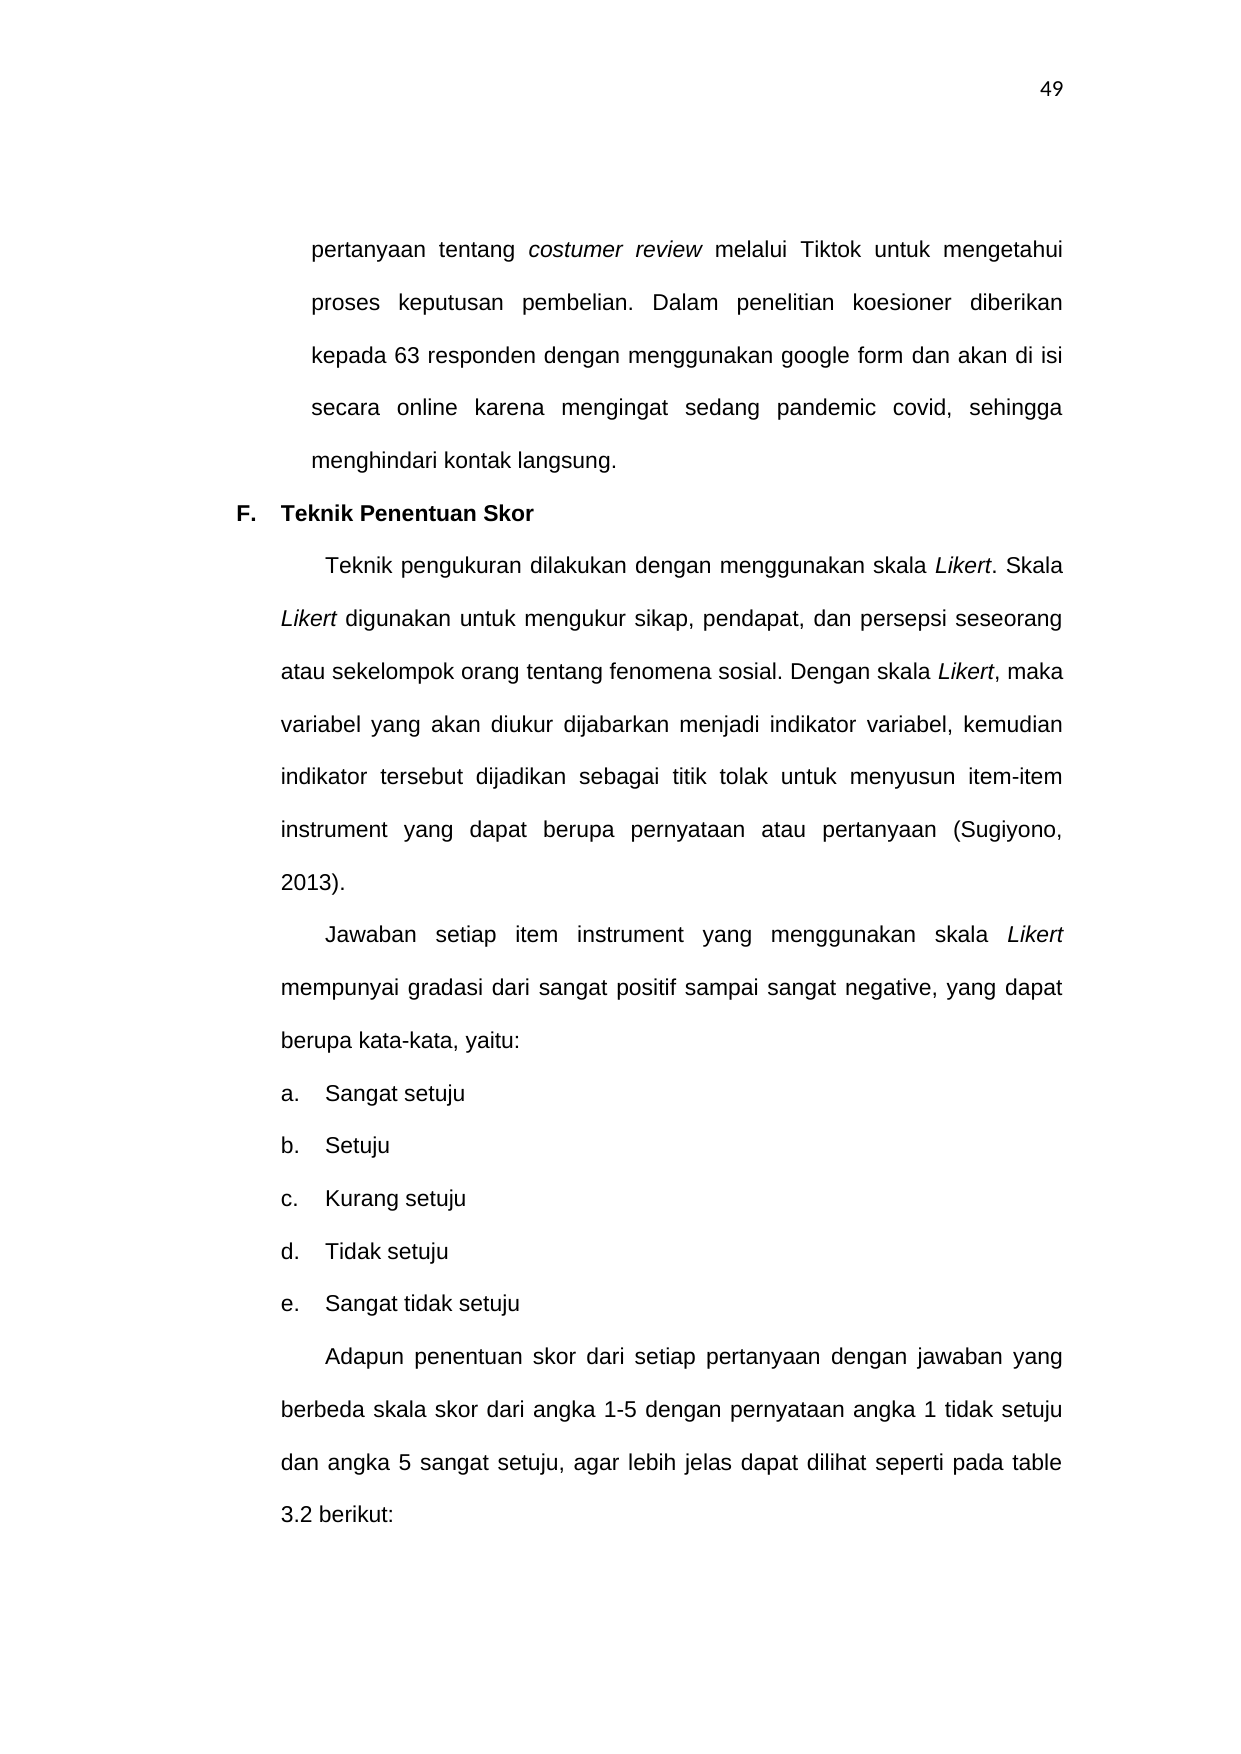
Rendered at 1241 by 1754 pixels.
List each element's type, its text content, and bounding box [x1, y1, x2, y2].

text Teknik pengukuran dilakukan dengan menggunakan skala Likert. Skala Likert digunakan untuk mengukur sikap, pendapat, dan persepsi seseorang atau sekelompok orang tentang fenomena sosial. Dengan skala Likert, maka variabel yang akan diukur dijabarkan menjadi indikator variabel, kemudian indikator tersebut dijadikan sebagai titik tolak untuk menyusun item-item instrument yang dapat berupa pernyataan atau pertanyaan (Sugiyono, 2013). [281, 552, 1063, 895]
list Kurang setuju [281, 1185, 1063, 1211]
list Sangat setuju [281, 1079, 1063, 1106]
list Setuju [281, 1132, 1063, 1159]
list Teknik Penentuan Skor [236, 500, 1063, 526]
list Tidak setuju [281, 1238, 1063, 1264]
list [311, 236, 1063, 473]
text Jawaban setiap item instrument yang menggunakan skala Likert mempunyai gradasi dari sangat positif sampai sangat negative, yang dapat berupa kata-kata, yaitu: [281, 921, 1063, 1053]
text Adapun penentuan skor dari setiap pertanyaan dengan jawaban yang berbeda skala skor dari angka 1-5 dengan pernyataan angka 1 tidak setuju dan angka 5 sangat setuju, agar lebih jelas dapat dilihat seperti pada table 3.2 berikut: [281, 1343, 1063, 1528]
list Sangat tidak setuju [281, 1290, 1063, 1317]
